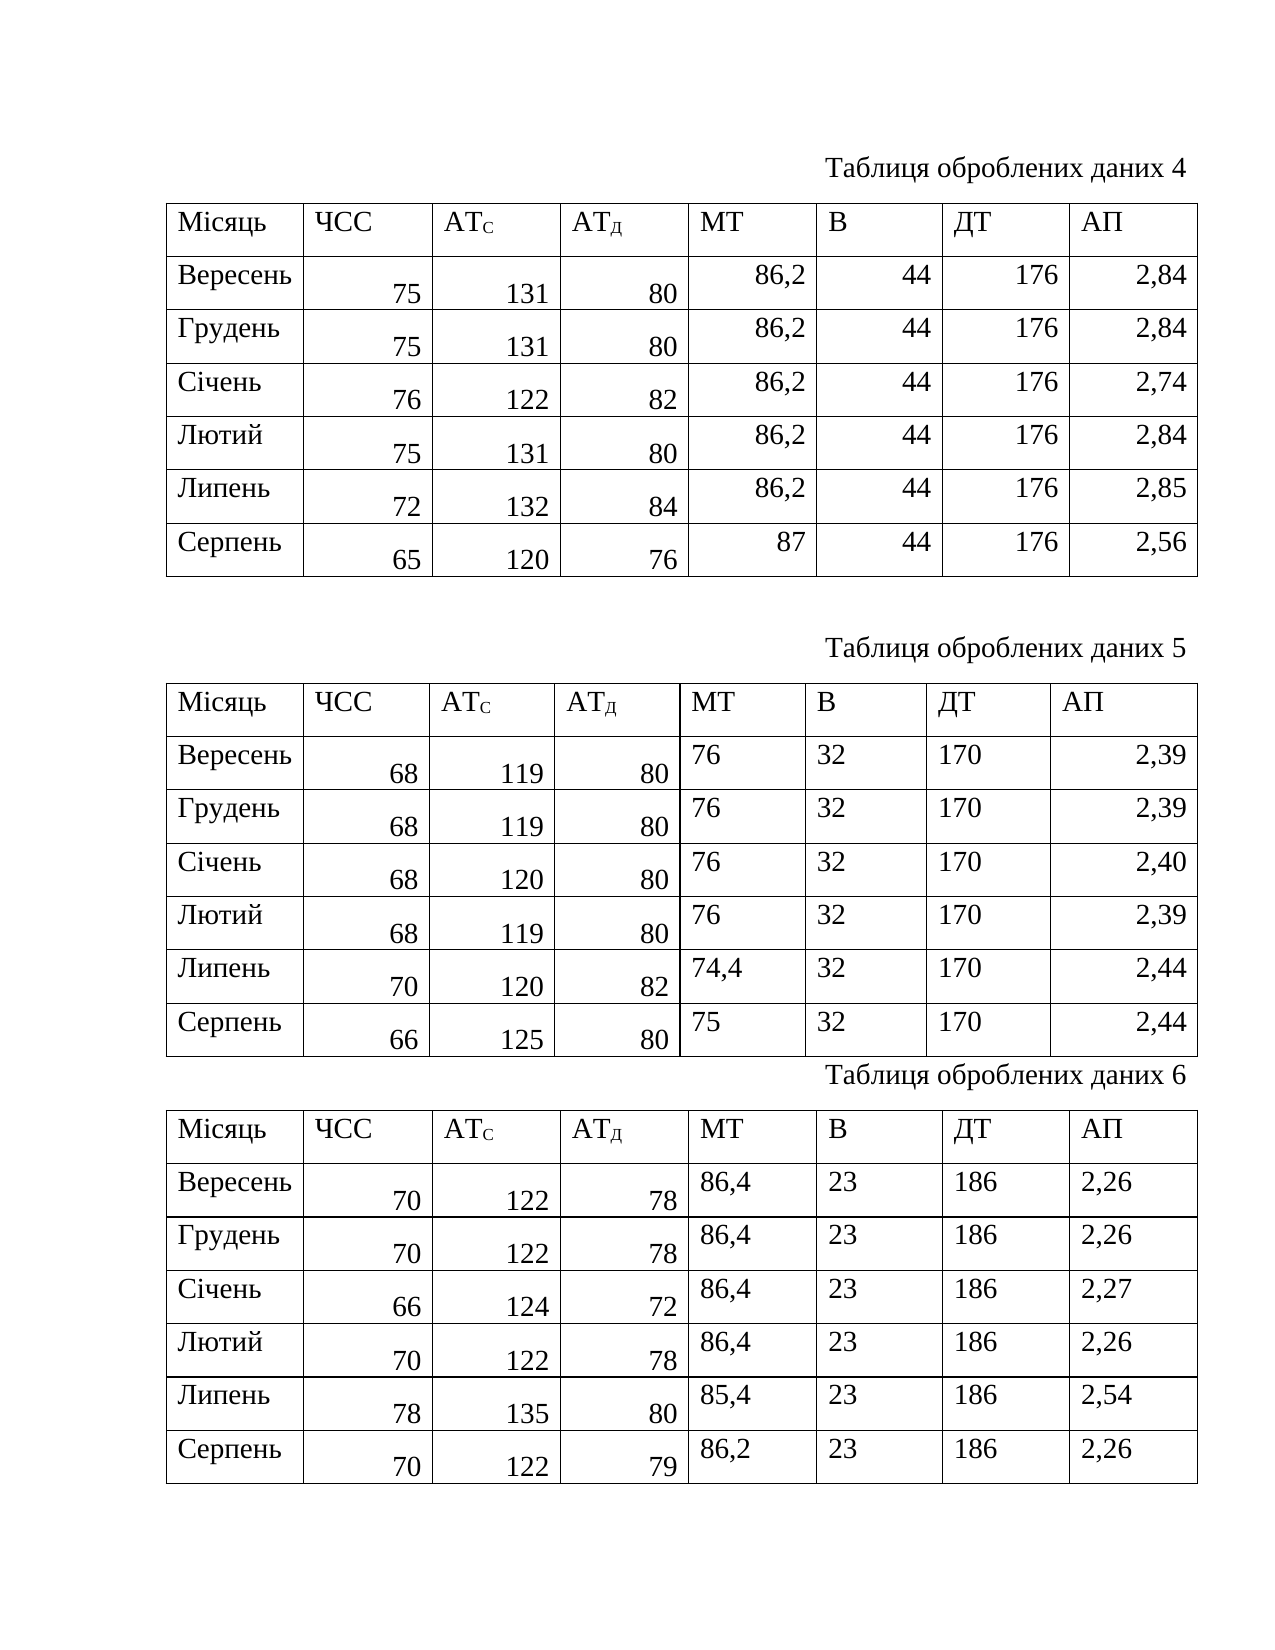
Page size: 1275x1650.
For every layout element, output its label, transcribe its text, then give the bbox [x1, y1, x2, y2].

table_header Місяць [167, 684, 303, 736]
table_cell 44 [817, 524, 942, 576]
table_cell 23 [817, 1431, 942, 1483]
table_cell Липень [167, 470, 303, 523]
text Таблиця оброблених даних 4 [177, 150, 1186, 183]
table_cell 2,40 [1051, 844, 1197, 896]
table_cell 68 [304, 844, 429, 896]
table_cell 76 [681, 790, 805, 843]
table_cell 2,26 [1070, 1218, 1197, 1270]
table_cell 74,4 [681, 950, 805, 1003]
table_cell 65 [304, 524, 432, 576]
table_cell 80 [561, 310, 688, 363]
table_cell 84 [561, 470, 688, 523]
table_cell 85,4 [689, 1378, 816, 1430]
table_cell 44 [817, 257, 942, 309]
table_cell 72 [561, 1271, 688, 1323]
table_header ДТ [927, 684, 1050, 736]
table_cell 86,2 [689, 417, 816, 469]
table_cell Серпень [167, 1431, 303, 1483]
table_cell 86,4 [689, 1271, 816, 1323]
table_cell Вересень [167, 257, 303, 309]
table_cell 32 [806, 844, 926, 896]
table_cell 125 [430, 1004, 554, 1056]
table_cell 2,85 [1070, 470, 1197, 523]
table_cell 80 [555, 737, 679, 789]
table_header АТС [433, 204, 560, 256]
table_cell 78 [304, 1378, 432, 1430]
table_cell 44 [817, 310, 942, 363]
table_cell 32 [806, 790, 926, 843]
table_cell 2,44 [1051, 950, 1197, 1003]
table_cell 2,84 [1070, 257, 1197, 309]
table_cell Січень [167, 1271, 303, 1323]
table_cell 120 [430, 950, 554, 1003]
table_cell 70 [304, 950, 429, 1003]
table_cell Січень [167, 364, 303, 416]
table_header ДТ [943, 204, 1069, 256]
table_cell 76 [681, 897, 805, 949]
table_cell 44 [817, 417, 942, 469]
table_cell 82 [555, 950, 679, 1003]
table_cell 132 [433, 470, 560, 523]
table_cell 170 [927, 950, 1050, 1003]
table_cell 176 [943, 310, 1069, 363]
table_header Місяць [167, 1111, 303, 1163]
table_cell 70 [304, 1431, 432, 1483]
table_cell 72 [304, 470, 432, 523]
table_cell 86,2 [689, 1431, 816, 1483]
table_cell 2,44 [1051, 1004, 1197, 1056]
table_cell 122 [433, 1218, 560, 1270]
table_cell 68 [304, 897, 429, 949]
table_cell 186 [943, 1218, 1069, 1270]
table_cell 66 [304, 1271, 432, 1323]
table_cell 2,26 [1070, 1164, 1197, 1216]
table_header ЧСС [304, 204, 432, 256]
table_cell 78 [561, 1164, 688, 1216]
table_cell 76 [681, 844, 805, 896]
text Таблиця оброблених даних 5 [177, 630, 1186, 663]
table_cell Грудень [167, 310, 303, 363]
table_cell 70 [304, 1218, 432, 1270]
table_cell Серпень [167, 524, 303, 576]
table_cell Грудень [167, 790, 303, 843]
table_header АП [1070, 204, 1197, 256]
table_cell 2,27 [1070, 1271, 1197, 1323]
table_cell 70 [304, 1164, 432, 1216]
table_cell 80 [555, 790, 679, 843]
table_cell 44 [817, 470, 942, 523]
table_cell 78 [561, 1218, 688, 1270]
table_cell 131 [433, 257, 560, 309]
table_cell 86,2 [689, 257, 816, 309]
table_cell 131 [433, 417, 560, 469]
table_cell 120 [430, 844, 554, 896]
text Таблиця оброблених даних 6 [177, 1057, 1186, 1091]
table_cell 2,39 [1051, 790, 1197, 843]
table_cell 76 [304, 364, 432, 416]
table_header АТД [555, 684, 679, 736]
table_cell 32 [806, 1004, 926, 1056]
table_cell 122 [433, 364, 560, 416]
table_cell 79 [561, 1431, 688, 1483]
table_cell 119 [430, 737, 554, 789]
table_cell 23 [817, 1271, 942, 1323]
table_cell 2,26 [1070, 1431, 1197, 1483]
table_cell 23 [817, 1378, 942, 1430]
table_cell 80 [561, 417, 688, 469]
table_header АТД [561, 1111, 688, 1163]
table_cell 122 [433, 1431, 560, 1483]
table_cell 170 [927, 1004, 1050, 1056]
table_cell 186 [943, 1164, 1069, 1216]
table_cell 86,4 [689, 1164, 816, 1216]
table_cell 176 [943, 470, 1069, 523]
table_header Місяць [167, 204, 303, 256]
table_cell 23 [817, 1324, 942, 1376]
table_cell 23 [817, 1164, 942, 1216]
table_cell 2,84 [1070, 310, 1197, 363]
table_cell 23 [817, 1218, 942, 1270]
table_cell Лютий [167, 1324, 303, 1376]
table_cell Лютий [167, 897, 303, 949]
table_cell 186 [943, 1271, 1069, 1323]
table_cell 176 [943, 257, 1069, 309]
table_cell 122 [433, 1324, 560, 1376]
table_cell 2,39 [1051, 737, 1197, 789]
table_cell 44 [817, 364, 942, 416]
table_header АП [1051, 684, 1197, 736]
table_cell 2,84 [1070, 417, 1197, 469]
table_cell 80 [555, 1004, 679, 1056]
table_cell 2,26 [1070, 1324, 1197, 1376]
table_header АТС [433, 1111, 560, 1163]
table_cell 2,74 [1070, 364, 1197, 416]
table_cell 86,2 [689, 364, 816, 416]
table_cell 82 [561, 364, 688, 416]
table_header МТ [689, 1111, 816, 1163]
table_cell 80 [561, 257, 688, 309]
table_header В [817, 1111, 942, 1163]
table_cell 80 [555, 897, 679, 949]
table_cell 122 [433, 1164, 560, 1216]
table_cell 76 [561, 524, 688, 576]
table_cell 75 [304, 417, 432, 469]
table_cell 119 [430, 790, 554, 843]
table_cell 186 [943, 1431, 1069, 1483]
table_cell 75 [304, 257, 432, 309]
table_cell 68 [304, 737, 429, 789]
table_cell 32 [806, 950, 926, 1003]
table_cell 32 [806, 737, 926, 789]
table_header АП [1070, 1111, 1197, 1163]
table_cell 75 [681, 1004, 805, 1056]
table_cell 87 [689, 524, 816, 576]
table_cell Серпень [167, 1004, 303, 1056]
table_cell Січень [167, 844, 303, 896]
table_header АТС [430, 684, 554, 736]
table_header МТ [689, 204, 816, 256]
table_cell Липень [167, 1378, 303, 1430]
table_cell 86,2 [689, 310, 816, 363]
table_cell 131 [433, 310, 560, 363]
table_cell 86,2 [689, 470, 816, 523]
table_cell 2,54 [1070, 1378, 1197, 1430]
table_cell 76 [681, 737, 805, 789]
table_cell 2,56 [1070, 524, 1197, 576]
table_cell 86,4 [689, 1324, 816, 1376]
table_header ЧСС [304, 684, 429, 736]
table_header В [806, 684, 926, 736]
table_cell Лютий [167, 417, 303, 469]
table_cell Вересень [167, 1164, 303, 1216]
table_cell 124 [433, 1271, 560, 1323]
table_cell 119 [430, 897, 554, 949]
table_cell 66 [304, 1004, 429, 1056]
table_cell 170 [927, 790, 1050, 843]
table_cell 186 [943, 1324, 1069, 1376]
table_header МТ [681, 684, 805, 736]
table_cell 2,39 [1051, 897, 1197, 949]
table_cell 176 [943, 364, 1069, 416]
table_cell 176 [943, 417, 1069, 469]
table_cell 170 [927, 897, 1050, 949]
table_cell 78 [561, 1324, 688, 1376]
table_cell 120 [433, 524, 560, 576]
table_cell 170 [927, 737, 1050, 789]
table_cell 80 [555, 844, 679, 896]
table_header ЧСС [304, 1111, 432, 1163]
table_cell 186 [943, 1378, 1069, 1430]
table_header АТД [561, 204, 688, 256]
table_cell 70 [304, 1324, 432, 1376]
table_cell 32 [806, 897, 926, 949]
table_cell 75 [304, 310, 432, 363]
table_cell Липень [167, 950, 303, 1003]
table_cell Вересень [167, 737, 303, 789]
table_cell 135 [433, 1378, 560, 1430]
table_cell 68 [304, 790, 429, 843]
table_cell 86,4 [689, 1218, 816, 1270]
table_cell 176 [943, 524, 1069, 576]
table_cell 170 [927, 844, 1050, 896]
table_header ДТ [943, 1111, 1069, 1163]
table_header В [817, 204, 942, 256]
table_cell Грудень [167, 1218, 303, 1270]
table_cell 80 [561, 1378, 688, 1430]
